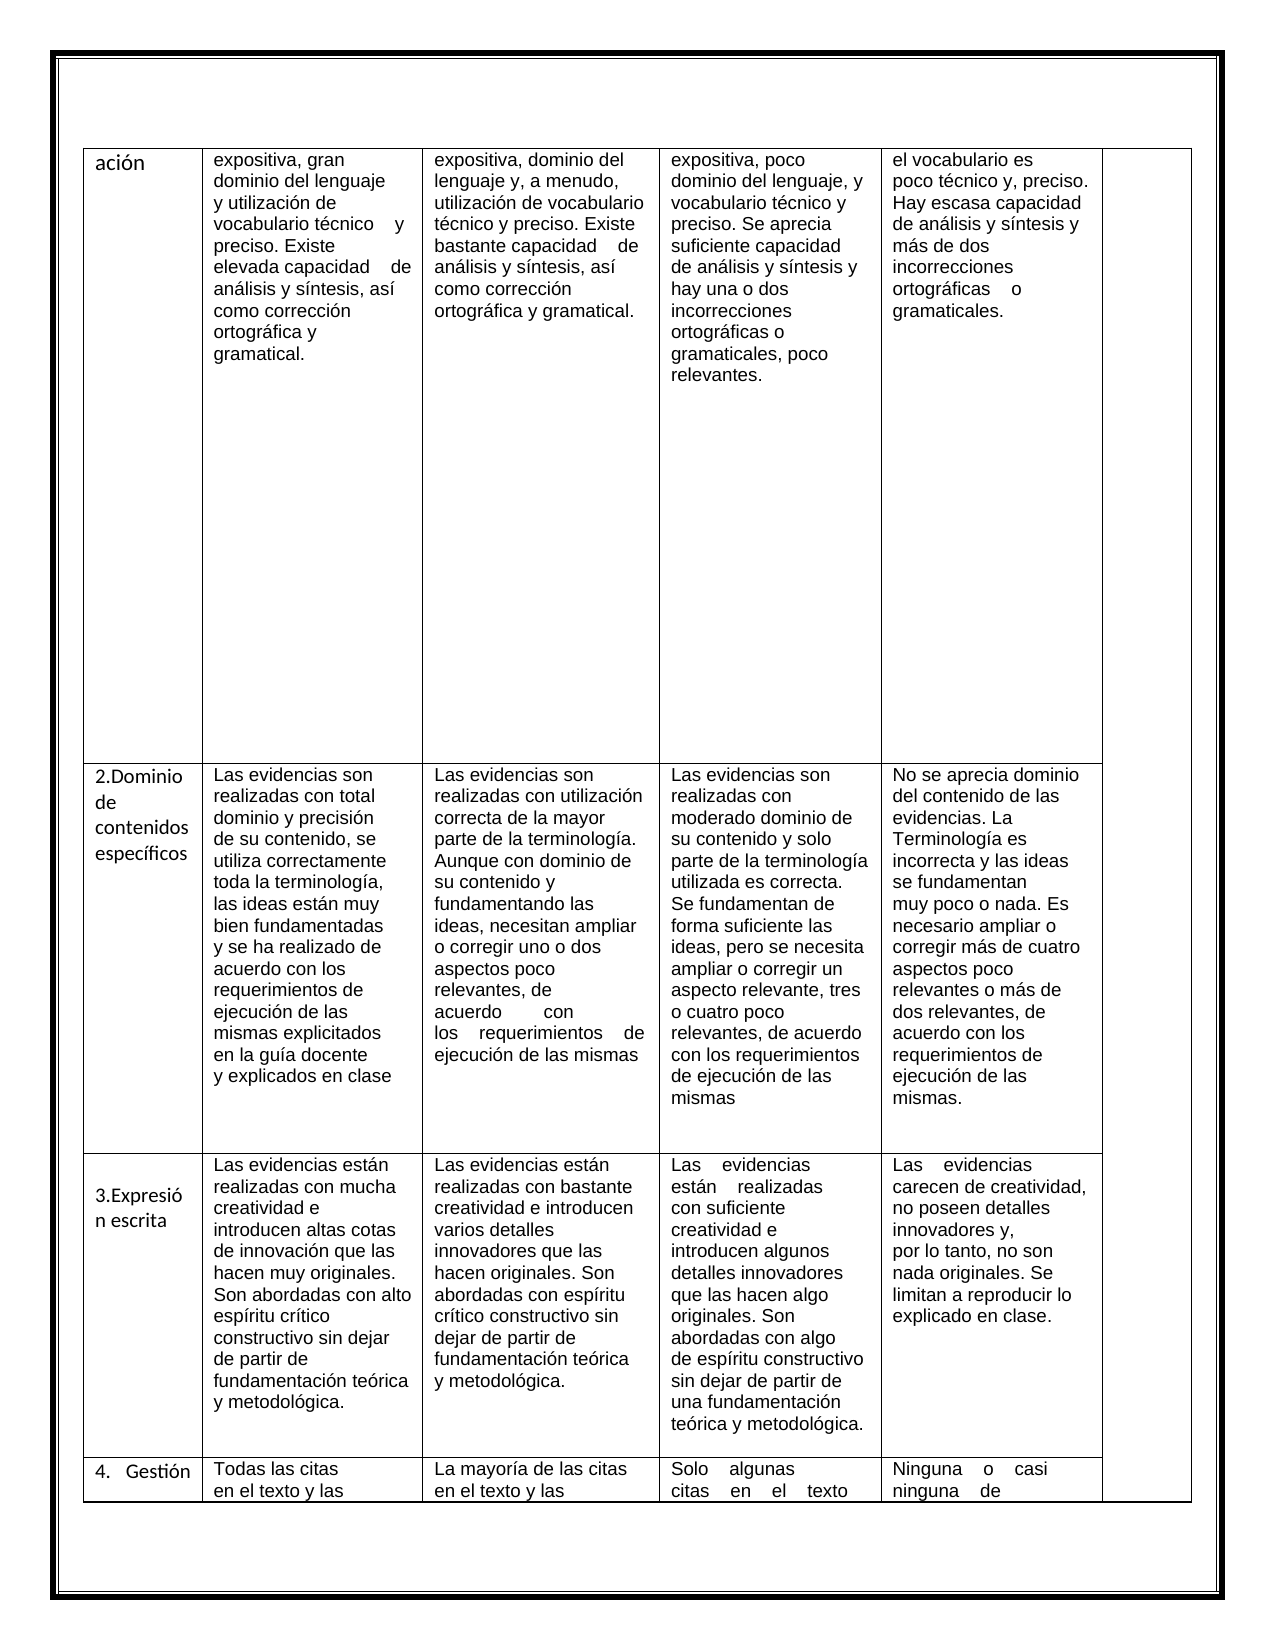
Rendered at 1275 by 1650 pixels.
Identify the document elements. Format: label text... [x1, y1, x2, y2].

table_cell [660, 149, 881, 762]
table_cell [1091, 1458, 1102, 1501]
table_cell Las evidencias son realizadas con total dominio y precisión de su contenido, se utiliza correctamente toda la terminología, las ideas están muy bien fundamentadas y se ha realizado de acuerdo con los requerimientos de ejecución de las mismas explicitados en la guía docente y explicados en clase [203, 764, 422, 1153]
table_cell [882, 149, 1102, 762]
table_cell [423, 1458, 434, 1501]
table_cell 2.Dominio de contenidos específicos [84, 764, 202, 1153]
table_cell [203, 149, 422, 762]
table_cell Las evidencias están realizadas con mucha creatividad e introducen altas cotas de innovación que las hacen muy originales. Son abordadas con alto espíritu crítico constructivo sin dejar de partir de fundamentación teórica y metodológica. [203, 1154, 422, 1457]
table_cell Las evidencias carecen de creatividad, no poseen detalles innovadores y, por lo tanto, no son nada originales. Se limitan a reproducir lo explicado en clase. [882, 1154, 1102, 1457]
table_cell Las evidencias son realizadas con utilización correcta de la mayor parte de la terminología. Aunque con dominio de su contenido y fundamentando las ideas, necesitan ampliar o corregir uno o dos aspectos poco relevantes, de acuerdo con los requerimientos de ejecución de las mismas [423, 764, 659, 1153]
table_cell [1103, 149, 1191, 1501]
table_cell Las evidencias están realizadas con bastante creatividad e introducen varios detalles innovadores que las hacen originales. Son abordadas con espíritu crítico constructivo sin dejar de partir de fundamentación teórica y metodológica. [423, 1154, 659, 1457]
table_cell No se aprecia dominio del contenido de las evidencias. La Terminología es incorrecta y las ideas se fundamentan muy poco o nada. Es necesario ampliar o corregir más de cuatro aspectos poco relevantes o más de dos relevantes, de acuerdo con los requerimientos de ejecución de las mismas. [882, 764, 1102, 1153]
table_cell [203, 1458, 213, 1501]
table_cell Las evidencias son realizadas con moderado dominio de su contenido y solo parte de la terminología utilizada es correcta. Se fundamentan de forma suficiente las ideas, pero se necesita ampliar o corregir un aspecto relevante, tres o cuatro poco relevantes, de acuerdo con los requerimientos de ejecución de las mismas [660, 764, 881, 1153]
table_cell 1.Presentación [84, 149, 202, 762]
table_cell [84, 1458, 202, 1501]
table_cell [423, 149, 659, 762]
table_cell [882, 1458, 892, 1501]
table_cell Las evidencias están realizadas con suficiente creatividad e introducen algunos detalles innovadores que las hacen algo originales. Son abordadas con algo de espíritu constructivo sin dejar de partir de una fundamentación teórica y metodológica. [660, 1154, 881, 1457]
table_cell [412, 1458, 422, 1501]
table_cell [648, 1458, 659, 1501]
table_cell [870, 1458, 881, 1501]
table_cell 3.Expresión escrita [84, 1154, 202, 1457]
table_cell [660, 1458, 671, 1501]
